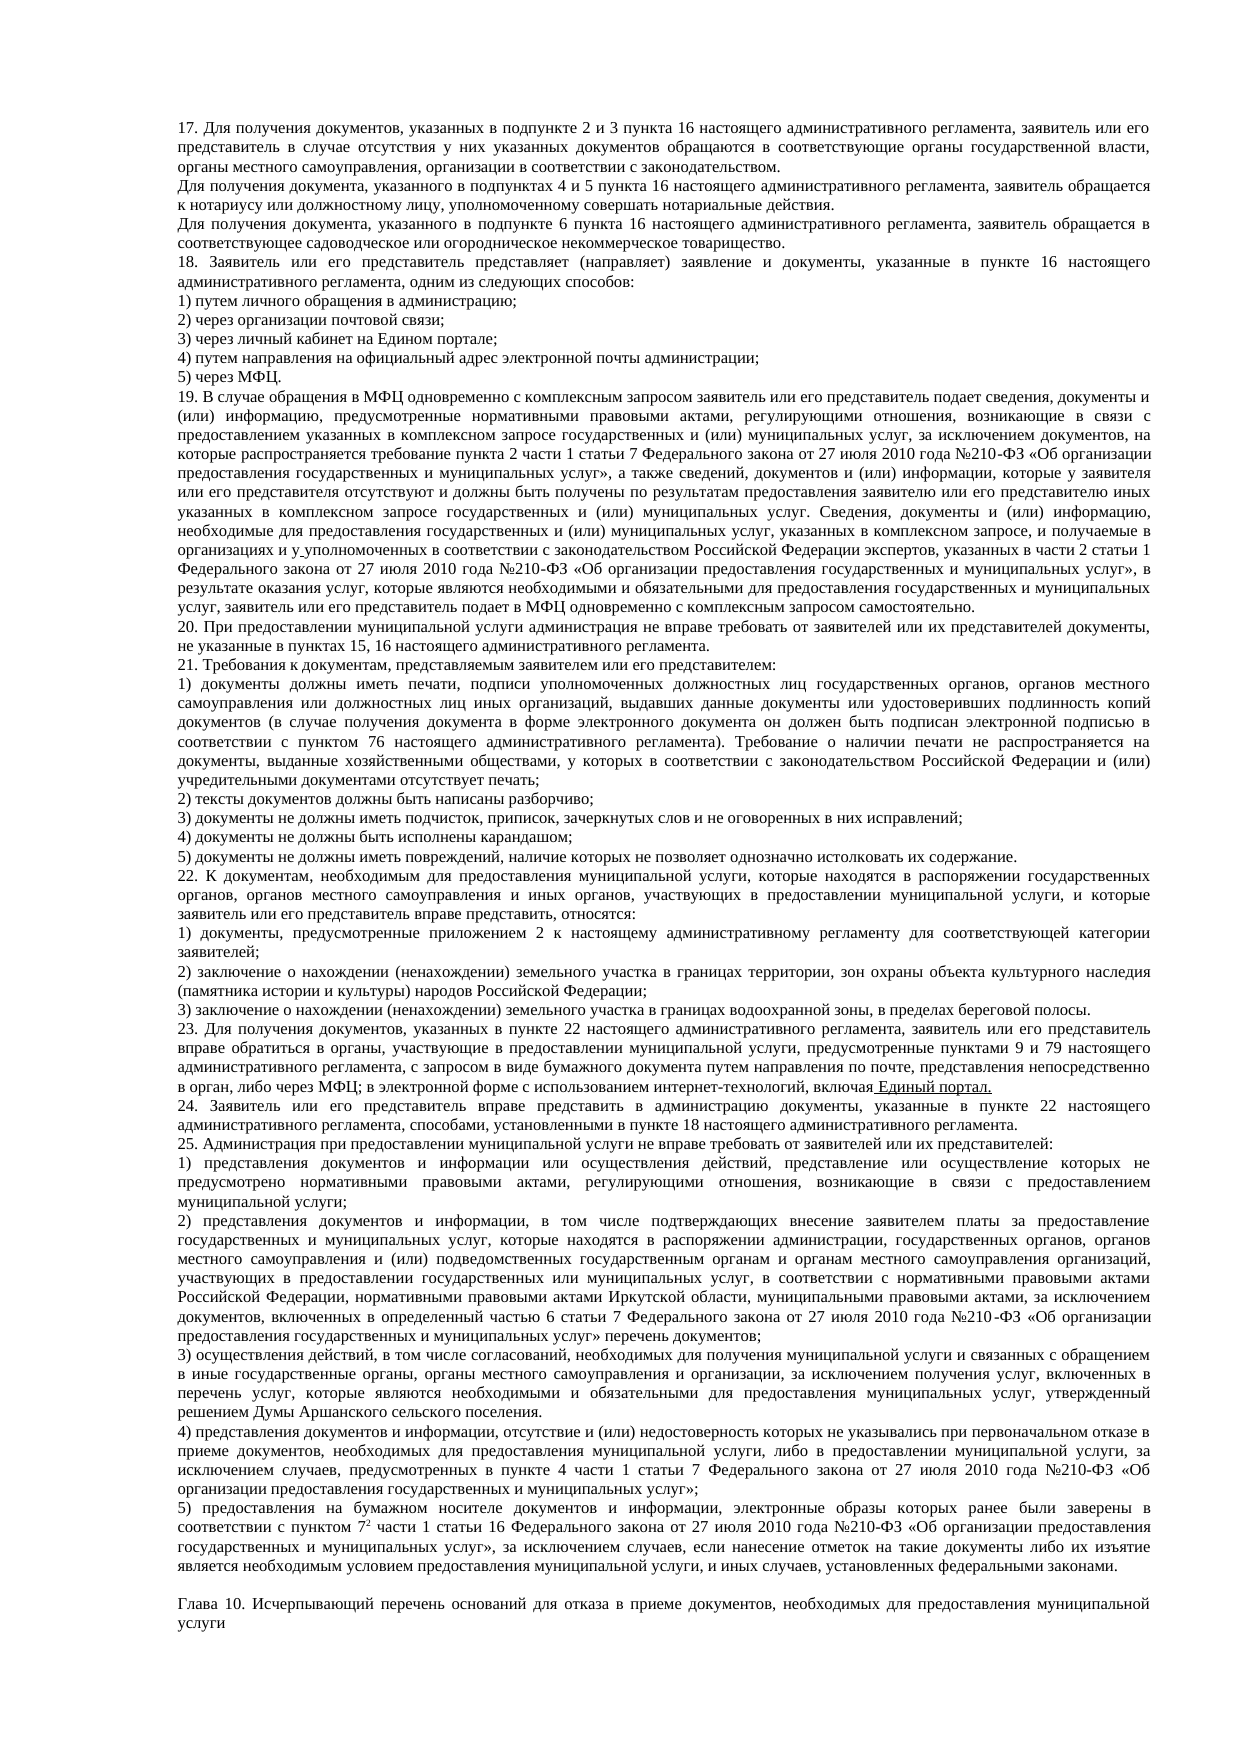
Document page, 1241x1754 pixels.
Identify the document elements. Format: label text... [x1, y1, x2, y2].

text 20. При предоставлении муниципальной услуги администрация не вправе требовать от заявителей или их представителей документы, не указанные в пунктах 15, 16 настоящего административного регламента. [177, 616, 1152, 655]
text 5) документы не должны иметь повреждений, наличие которых не позволяет однозначно истолковать их содержание. [177, 846, 1152, 866]
text 3) осуществления действий, в том числе согласований, необходимых для получения муниципальной услуги и связанных с обращением в иные государственные органы, органы местного самоуправления и организации, за исключением получения услуг, включенных в перечень услуг, которые являются необходимыми и обязательными для предоставления муниципальных услуг, утвержденный решением Думы Аршанского сельского поселения. [177, 1345, 1152, 1421]
text 4) представления документов и информации, отсутствие и (или) недостоверность которых не указывались при первоначальном отказе в приеме документов, необходимых для предоставления муниципальной услуги, либо в предоставлении муниципальной услуги, за исключением случаев, предусмотренных в пункте 4 части 1 статьи 7 Федерального закона от 27 июля 2010 года №210-ФЗ «Об организации предоставления государственных и муниципальных услуг»; [177, 1421, 1152, 1498]
text 2) через организации почтовой связи; [177, 310, 1152, 329]
text 4) путем направления на официальный адрес электронной почты администрации; [177, 348, 1152, 367]
text 2) тексты документов должны быть написаны разборчиво; [177, 789, 1152, 808]
text Для получения документа, указанного в подпунктах 4 и 5 пункта 16 настоящего административного регламента, заявитель обращается к нотариусу или должностному лицу, уполномоченному совершать нотариальные действия. [177, 176, 1152, 214]
text 1) представления документов и информации или осуществления действий, представление или осуществление которых не предусмотрено нормативными правовыми актами, регулирующими отношения, возникающие в связи с предоставлением муниципальной услуги; [177, 1153, 1152, 1211]
text 19. В случае обращения в МФЦ одновременно с комплексным запросом заявитель или его представитель подает сведения, документы и (или) информацию, предусмотренные нормативными правовыми актами, регулирующими отношения, возникающие в связи с предоставлением указанных в комплексном запросе государственных и (или) муниципальных услуг, за исключением документов, на которые распространяется требование пункта 2 части 1 статьи 7 Федерального закона от 27 июля 2010 года №210-ФЗ «Об организации предоставления государственных и муниципальных услуг», а также сведений, документов и (или) информации, которые у заявителя или его представителя отсутствуют и должны быть получены по результатам предоставления заявителю или его представителю иных указанных в комплексном запросе государственных и (или) муниципальных услуг. Сведения, документы и (или) информацию, необходимые для предоставления государственных и (или) муниципальных услуг, указанных в комплексном запросе, и получаемые в организациях и у уполномоченных в соответствии с законодательством Российской Федерации экспертов, указанных в части 2 статьи 1 Федерального закона от 27 июля 2010 года №210-ФЗ «Об организации предоставления государственных и муниципальных услуг», в результате оказания услуг, которые являются необходимыми и обязательными для предоставления государственных и муниципальных услуг, заявитель или его представитель подает в МФЦ одновременно с комплексным запросом самостоятельно. [177, 386, 1152, 616]
text 22. К документам, необходимым для предоставления муниципальной услуги, которые находятся в распоряжении государственных органов, органов местного самоуправления и иных органов, участвующих в предоставлении муниципальной услуги, и которые заявитель или его представитель вправе представить, относятся: [177, 866, 1152, 923]
text 23. Для получения документов, указанных в пункте 22 настоящего административного регламента, заявитель или его представитель вправе обратиться в органы, участвующие в предоставлении муниципальной услуги, предусмотренные пунктами 9 и 79 настоящего административного регламента, с запросом в виде бумажного документа путем направления по почте, представления непосредственно в орган, либо через МФЦ; в электронной форме с использованием интернет-технологий, включая Единый портал. [177, 1019, 1152, 1096]
text Глава 10. Исчерпывающий перечень оснований для отказа в приеме документов, необходимых для предоставления муниципальной услуги [177, 1594, 1152, 1632]
text 2) заключение о нахождении (ненахождении) земельного участка в границах территории, зон охраны объекта культурного наследия (памятника истории и культуры) народов Российской Федерации; [177, 961, 1152, 1000]
text 4) документы не должны быть исполнены карандашом; [177, 827, 1152, 846]
text 3) документы не должны иметь подчисток, приписок, зачеркнутых слов и не оговоренных в них исправлений; [177, 808, 1152, 827]
text 1) путем личного обращения в администрацию; [177, 291, 1152, 310]
text 1) документы должны иметь печати, подписи уполномоченных должностных лиц государственных органов, органов местного самоуправления или должностных лиц иных организаций, выдавших данные документы или удостоверивших подлинность копий документов (в случае получения документа в форме электронного документа он должен быть подписан электронной подписью в соответствии с пунктом 76 настоящего административного регламента). Требование о наличии печати не распространяется на документы, выданные хозяйственными обществами, у которых в соответствии с законодательством Российской Федерации и (или) учредительными документами отсутствует печать; [177, 674, 1152, 789]
text 5) предоставления на бумажном носителе документов и информации, электронные образы которых ранее были заверены в соответствии с пунктом 72 части 1 статьи 16 Федерального закона от 27 июля 2010 года №210-ФЗ «Об организации предоставления государственных и муниципальных услуг», за исключением случаев, если нанесение отметок на такие документы либо их изъятие является необходимым условием предоставления муниципальной услуги, и иных случаев, установленных федеральными законами. [177, 1498, 1152, 1575]
text 3) заключение о нахождении (ненахождении) земельного участка в границах водоохранной зоны, в пределах береговой полосы. [177, 1000, 1152, 1019]
text 25. Администрация при предоставлении муниципальной услуги не вправе требовать от заявителей или их представителей: [177, 1134, 1152, 1153]
text 17. Для получения документов, указанных в подпункте 2 и 3 пункта 16 настоящего административного регламента, заявитель или его представитель в случае отсутствия у них указанных документов обращаются в соответствующие органы государственной власти, органы местного самоуправления, организации в соответствии с законодательством. [177, 118, 1152, 176]
text 21. Требования к документам, представляемым заявителем или его представителем: [177, 655, 1152, 674]
text 3) через личный кабинет на Едином портале; [177, 329, 1152, 348]
text 24. Заявитель или его представитель вправе представить в администрацию документы, указанные в пункте 22 настоящего административного регламента, способами, установленными в пункте 18 настоящего административного регламента. [177, 1096, 1152, 1134]
text 5) через МФЦ. [177, 367, 1152, 386]
text 18. Заявитель или его представитель представляет (направляет) заявление и документы, указанные в пункте 16 настоящего административного регламента, одним из следующих способов: [177, 252, 1152, 291]
text 2) представления документов и информации, в том числе подтверждающих внесение заявителем платы за предоставление государственных и муниципальных услуг, которые находятся в распоряжении администрации, государственных органов, органов местного самоуправления и (или) подведомственных государственным органам и органам местного самоуправления организаций, участвующих в предоставлении государственных или муниципальных услуг, в соответствии с нормативными правовыми актами Российской Федерации, нормативными правовыми актами Иркутской области, муниципальными правовыми актами, за исключением документов, включенных в определенный частью 6 статьи 7 Федерального закона от 27 июля 2010 года №210-ФЗ «Об организации предоставления государственных и муниципальных услуг» перечень документов; [177, 1211, 1152, 1345]
text 1) документы, предусмотренные приложением 2 к настоящему административному регламенту для соответствующей категории заявителей; [177, 923, 1152, 961]
text Для получения документа, указанного в подпункте 6 пункта 16 настоящего административного регламента, заявитель обращается в соответствующее садоводческое или огородническое некоммерческое товарищество. [177, 214, 1152, 252]
